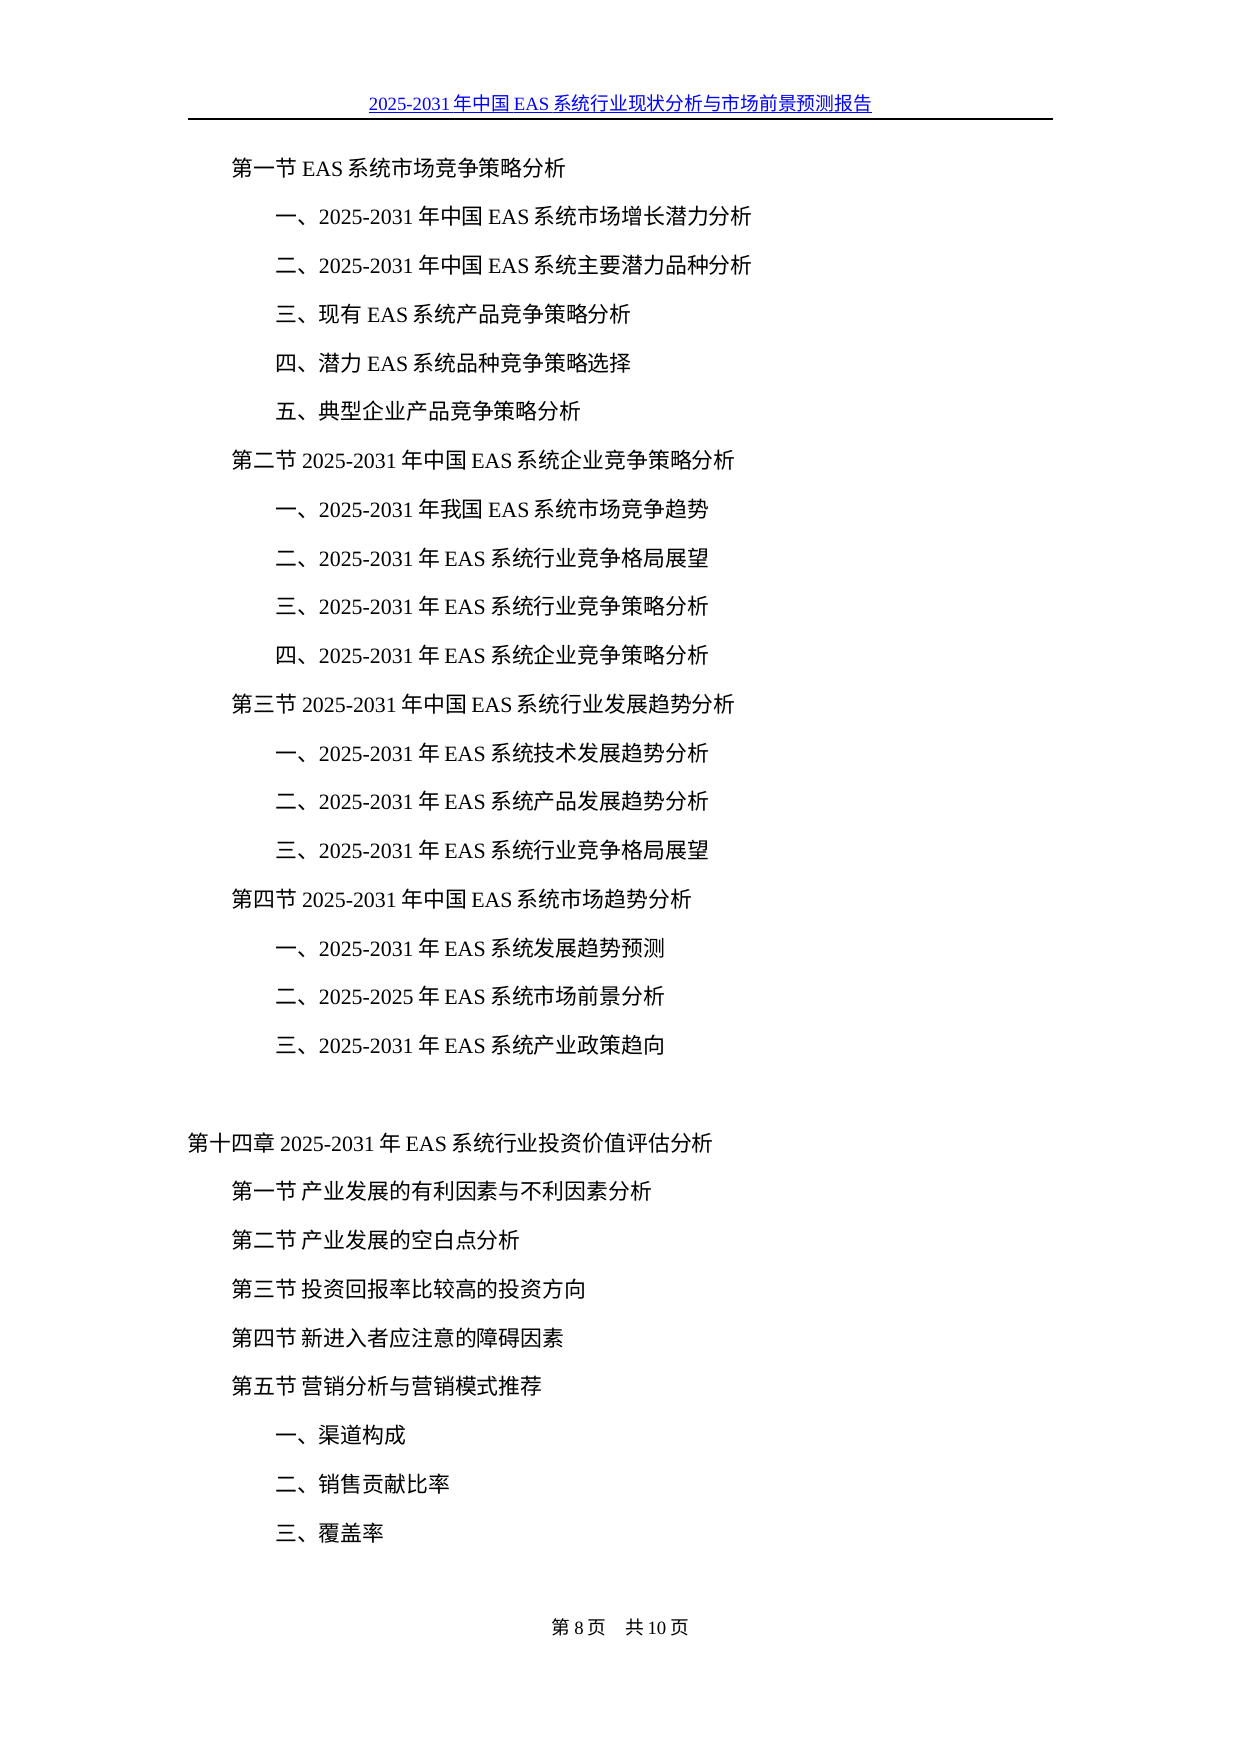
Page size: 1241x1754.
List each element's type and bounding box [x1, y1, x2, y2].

text [187, 150, 1053, 1548]
